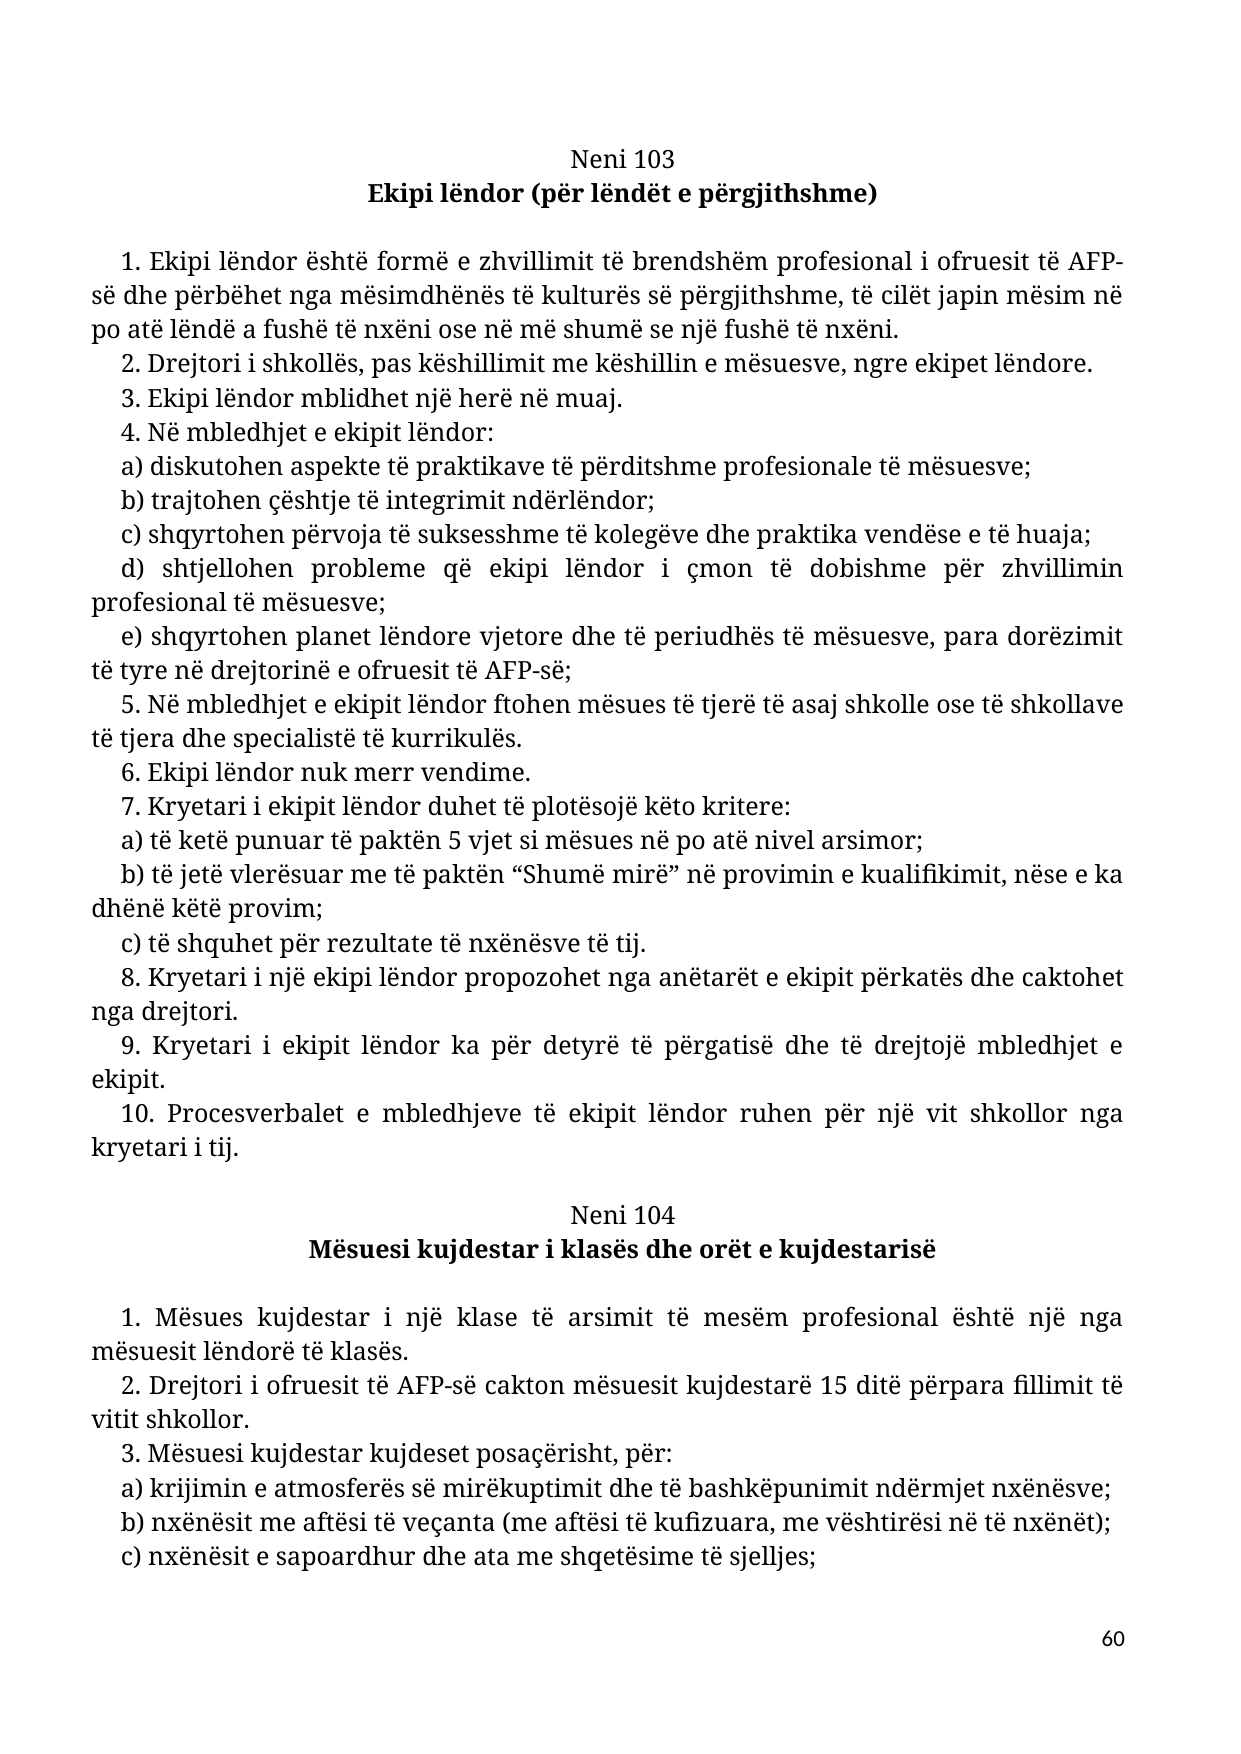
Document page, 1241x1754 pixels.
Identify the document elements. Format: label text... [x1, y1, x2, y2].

text 4. Në mbledhjet e ekipit lëndor: [91, 414, 1124, 448]
text a) diskutohen aspekte të praktikave të përditshme profesionale të mësuesve; [91, 448, 1124, 482]
text Neni 104 [91, 1198, 1124, 1232]
text 10. Procesverbalet e mbledhjeve të ekipit lëndor ruhen për një vit shkollor nga kryetari i tij. [91, 1096, 1124, 1164]
text 3. Ekipi lëndor mblidhet një herë në muaj. [91, 380, 1124, 414]
text e) shqyrtohen planet lëndore vjetore dhe të periudhës të mësuesve, para dorëzimit të tyre në drejtorinë e ofruesit të AFP-së; [91, 619, 1124, 687]
text 2. Drejtori i shkollës, pas këshillimit me këshillin e mësuesve, ngre ekipet lëndore. [91, 346, 1124, 380]
text a) krijimin e atmosferës së mirëkuptimit dhe të bashkëpunimit ndërmjet nxënësve; [91, 1470, 1124, 1504]
text a) të ketë punuar të paktën 5 vjet si mësues në po atë nivel arsimor; [91, 823, 1124, 857]
text 5. Në mbledhjet e ekipit lëndor ftohen mësues të tjerë të asaj shkolle ose të shkollave të tjera dhe specialistë të kurrikulës. [91, 687, 1124, 755]
text Neni 103 [91, 142, 1124, 176]
text 1. Ekipi lëndor është formë e zhvillimit të brendshëm profesional i ofruesit të AFP-së dhe përbëhet nga mësimdhënës të kulturës së përgjithshme, të cilët japin mësim në po atë lëndë a fushë të nxëni ose në më shumë se një fushë të nxëni. [91, 244, 1124, 346]
text Mësuesi kujdestar i klasës dhe orët e kujdestarisë [91, 1232, 1124, 1266]
text 8. Kryetari i një ekipi lëndor propozohet nga anëtarët e ekipit përkatës dhe caktohet nga drejtori. [91, 959, 1124, 1027]
text 7. Kryetari i ekipit lëndor duhet të plotësojë këto kritere: [91, 789, 1124, 823]
text c) nxënësit e sapoardhur dhe ata me shqetësime të sjelljes; [91, 1538, 1124, 1572]
text c) shqyrtohen përvoja të suksesshme të kolegëve dhe praktika vendëse e të huaja; [91, 516, 1124, 551]
text 9. Kryetari i ekipit lëndor ka për detyrë të përgatisë dhe të drejtojë mbledhjet e ekipit. [91, 1027, 1124, 1096]
text d) shtjellohen probleme që ekipi lëndor i çmon të dobishme për zhvillimin profesional të mësuesve; [91, 551, 1124, 619]
text 2. Drejtori i ofruesit të AFP-së cakton mësuesit kujdestarë 15 ditë përpara fillimit të vitit shkollor. [91, 1368, 1124, 1436]
text b) të jetë vlerësuar me të paktën “Shumë mirë” në provimin e kualifikimit, nëse e ka dhënë këtë provim; [91, 857, 1124, 925]
text b) trajtohen çështje të integrimit ndërlëndor; [91, 482, 1124, 516]
text 1. Mësues kujdestar i një klase të arsimit të mesëm profesional është një nga mësuesit lëndorë të klasës. [91, 1300, 1124, 1368]
text b) nxënësit me aftësi të veçanta (me aftësi të kufizuara, me vështirësi në të nxënët); [91, 1504, 1124, 1538]
text 3. Mësuesi kujdestar kujdeset posaçërisht, për: [91, 1436, 1124, 1470]
text c) të shquhet për rezultate të nxënësve të tij. [91, 925, 1124, 959]
text Ekipi lëndor (për lëndët e përgjithshme) [91, 176, 1124, 210]
text 6. Ekipi lëndor nuk merr vendime. [91, 755, 1124, 789]
